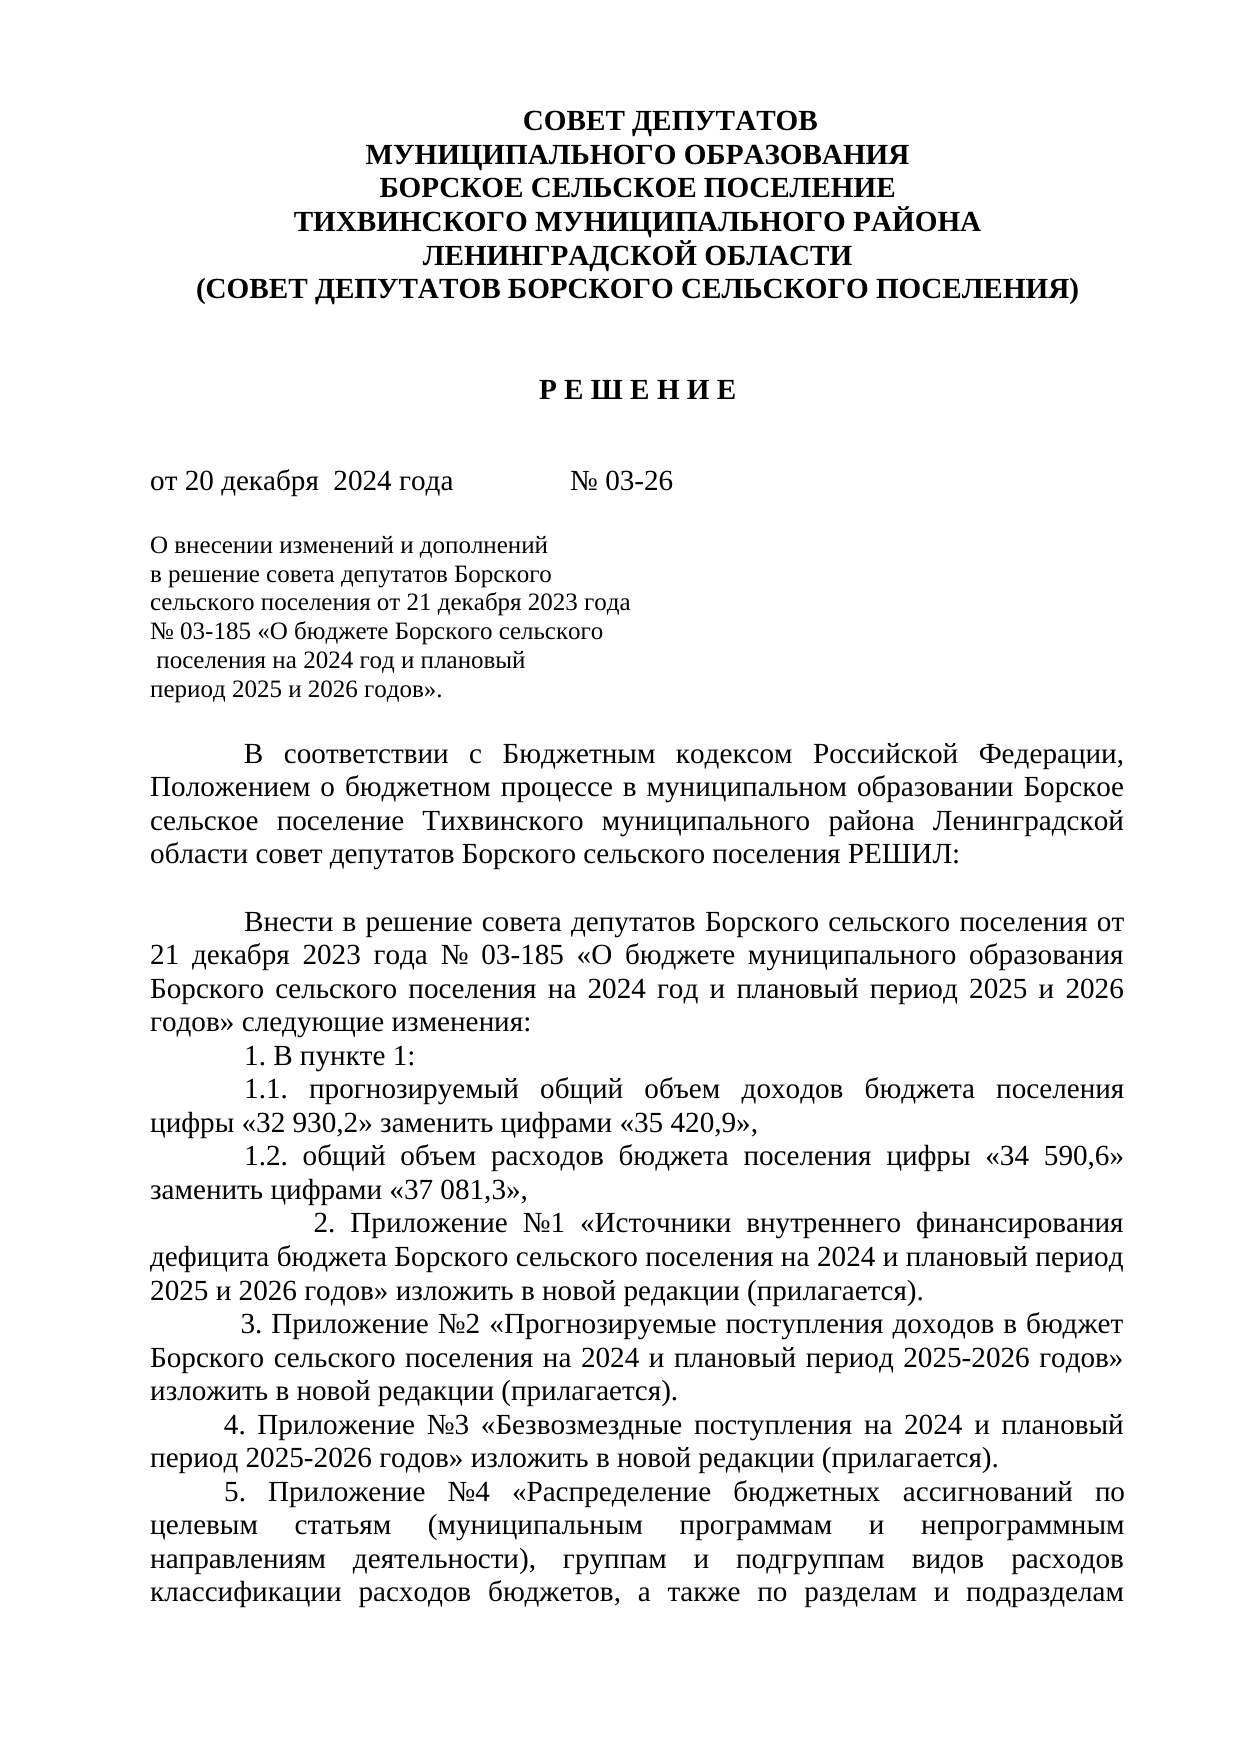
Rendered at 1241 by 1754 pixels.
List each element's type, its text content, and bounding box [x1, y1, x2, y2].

text от 20 декабря 2024 года № 03-26 [150, 463, 1125, 496]
title ЛЕНИНГРАДСКОЙ ОБЛАСТИ [150, 238, 1125, 271]
title МУНИЦИПАЛЬНОГО ОБРАЗОВАНИЯ [150, 137, 1125, 171]
text Внести в решение совета депутатов Борского сельского поселения от 21 декабря 2023 года № 03-185 «О бюджете муниципального образования Борского сельского поселения на 2024 год и плановый период 2025 и 2026 годов» следующие изменения: [150, 904, 1125, 1038]
text 1. В пункте 1: [150, 1038, 1125, 1071]
text № 03-185 «О бюджете Борского сельского [150, 616, 1125, 645]
title ТИХВИНСКОГО МУНИЦИПАЛЬНОГО РАЙОНА [150, 204, 1125, 238]
text поселения на 2024 год и плановый [150, 645, 1125, 674]
subtitle Р Е Ш Е Н И Е [150, 372, 1125, 405]
title (СОВЕТ ДЕПУТАТОВ БОРСКОГО СЕЛЬСКОГО ПОСЕЛЕНИЯ) [150, 271, 1125, 305]
text сельского поселения от 21 декабря 2023 года [150, 587, 1125, 616]
title БОРСКОЕ СЕЛЬСКОЕ ПОСЕЛЕНИЕ [150, 171, 1125, 204]
text 1.1. прогнозируемый общий объем доходов бюджета поселения цифры «32 930,2» заменить цифрами «35 420,9», [150, 1071, 1125, 1138]
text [150, 1474, 1125, 1608]
text 3. Приложение №2 «Прогнозируемые поступления доходов в бюджет Борского сельского поселения на 2024 и плановый период 2025-2026 годов» изложить в новой редакции (прилагается). [150, 1306, 1125, 1407]
text В соответствии с Бюджетным кодексом Российской Федерации, Положением о бюджетном процессе в муниципальном образовании Борское сельское поселение Тихвинского муниципального района Ленинградской области совет депутатов Борского сельского поселения РЕШИЛ: [150, 736, 1125, 870]
text в решение совета депутатов Борского [150, 559, 1125, 587]
text 2. Приложение №1 «Источники внутреннего финансирования дефицита бюджета Борского сельского поселения на 2024 и плановый период 2025 и 2026 годов» изложить в новой редакции (прилагается). [150, 1206, 1125, 1306]
subtitle СОВЕТ ДЕПУТАТОВ [150, 103, 1125, 137]
text О внесении изменений и дополнений [150, 530, 1125, 559]
text 1.2. общий объем расходов бюджета поселения цифры «34 590,6» заменить цифрами «37 081,3», [150, 1138, 1125, 1206]
text 4. Приложение №3 «Безвозмездные поступления на 2024 и плановый период 2025-2026 годов» изложить в новой редакции (прилагается). [150, 1407, 1125, 1474]
text период 2025 и 2026 годов». [150, 674, 1125, 702]
